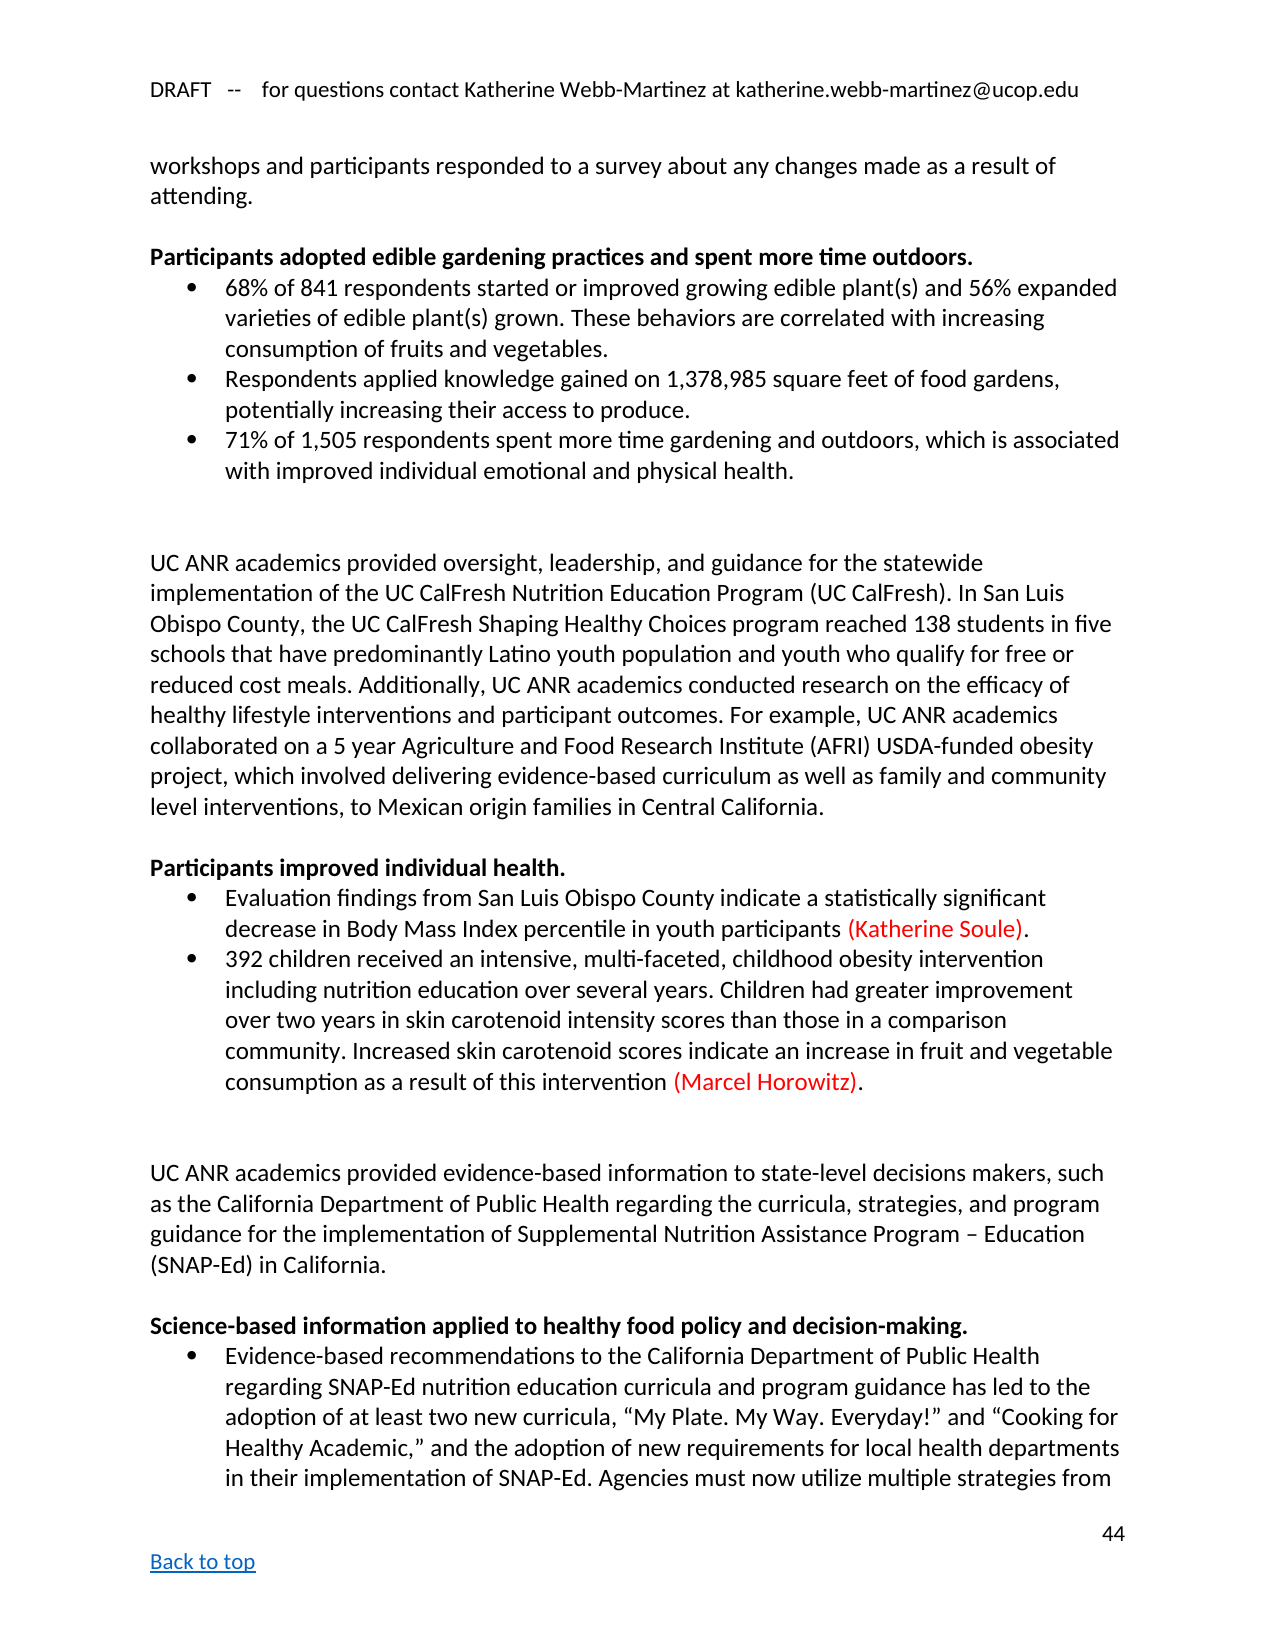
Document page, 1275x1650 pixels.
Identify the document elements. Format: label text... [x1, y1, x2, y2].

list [187, 1340, 1125, 1493]
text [150, 150, 1125, 211]
text Participants adopted edible gardening practices and spent more time outdoors. [150, 242, 1125, 272]
list 392 children received an intensive, multi-faceted, childhood obesity intervention including nutrition education over several years. Children had greater improvement over two years in skin carotenoid intensity scores than those in a comparison community. Increased skin carotenoid scores indicate an increase in fruit and vegetable consumption as a result of this intervention (Marcel Horowitz). [187, 943, 1125, 1096]
text Participants improved individual health. [150, 852, 1125, 882]
list Evaluation findings from San Luis Obispo County indicate a statistically significant decrease in Body Mass Index percentile in youth participants (Katherine Soule). [187, 882, 1125, 943]
text Science-based information applied to healthy food policy and decision-making. [150, 1310, 1125, 1340]
list 68% of 841 respondents started or improved growing edible plant(s) and 56% expanded varieties of edible plant(s) grown. These behaviors are correlated with increasing consumption of fruits and vegetables. [187, 272, 1125, 364]
list Respondents applied knowledge gained on 1,378,985 square feet of food gardens, potentially increasing their access to produce. [187, 364, 1125, 425]
text UC ANR academics provided oversight, leadership, and guidance for the statewide implementation of the UC CalFresh Nutrition Education Program (UC CalFresh). In San Luis Obispo County, the UC CalFresh Shaping Healthy Choices program reached 138 students in five schools that have predominantly Latino youth population and youth who qualify for free or reduced cost meals. Additionally, UC ANR academics conducted research on the efficacy of healthy lifestyle interventions and participant outcomes. For example, UC ANR academics collaborated on a 5 year Agriculture and Food Research Institute (AFRI) USDA-funded obesity project, which involved delivering evidence-based curriculum as well as family and community level interventions, to Mexican origin families in Central California. [150, 547, 1125, 821]
text UC ANR academics provided evidence-based information to state-level decisions makers, such as the California Department of Public Health regarding the curricula, strategies, and program guidance for the implementation of Supplemental Nutrition Assistance Program – Education (SNAP-Ed) in California. [150, 1157, 1125, 1279]
list 71% of 1,505 respondents spent more time gardening and outdoors, which is associated with improved individual emotional and physical health. [187, 425, 1125, 486]
